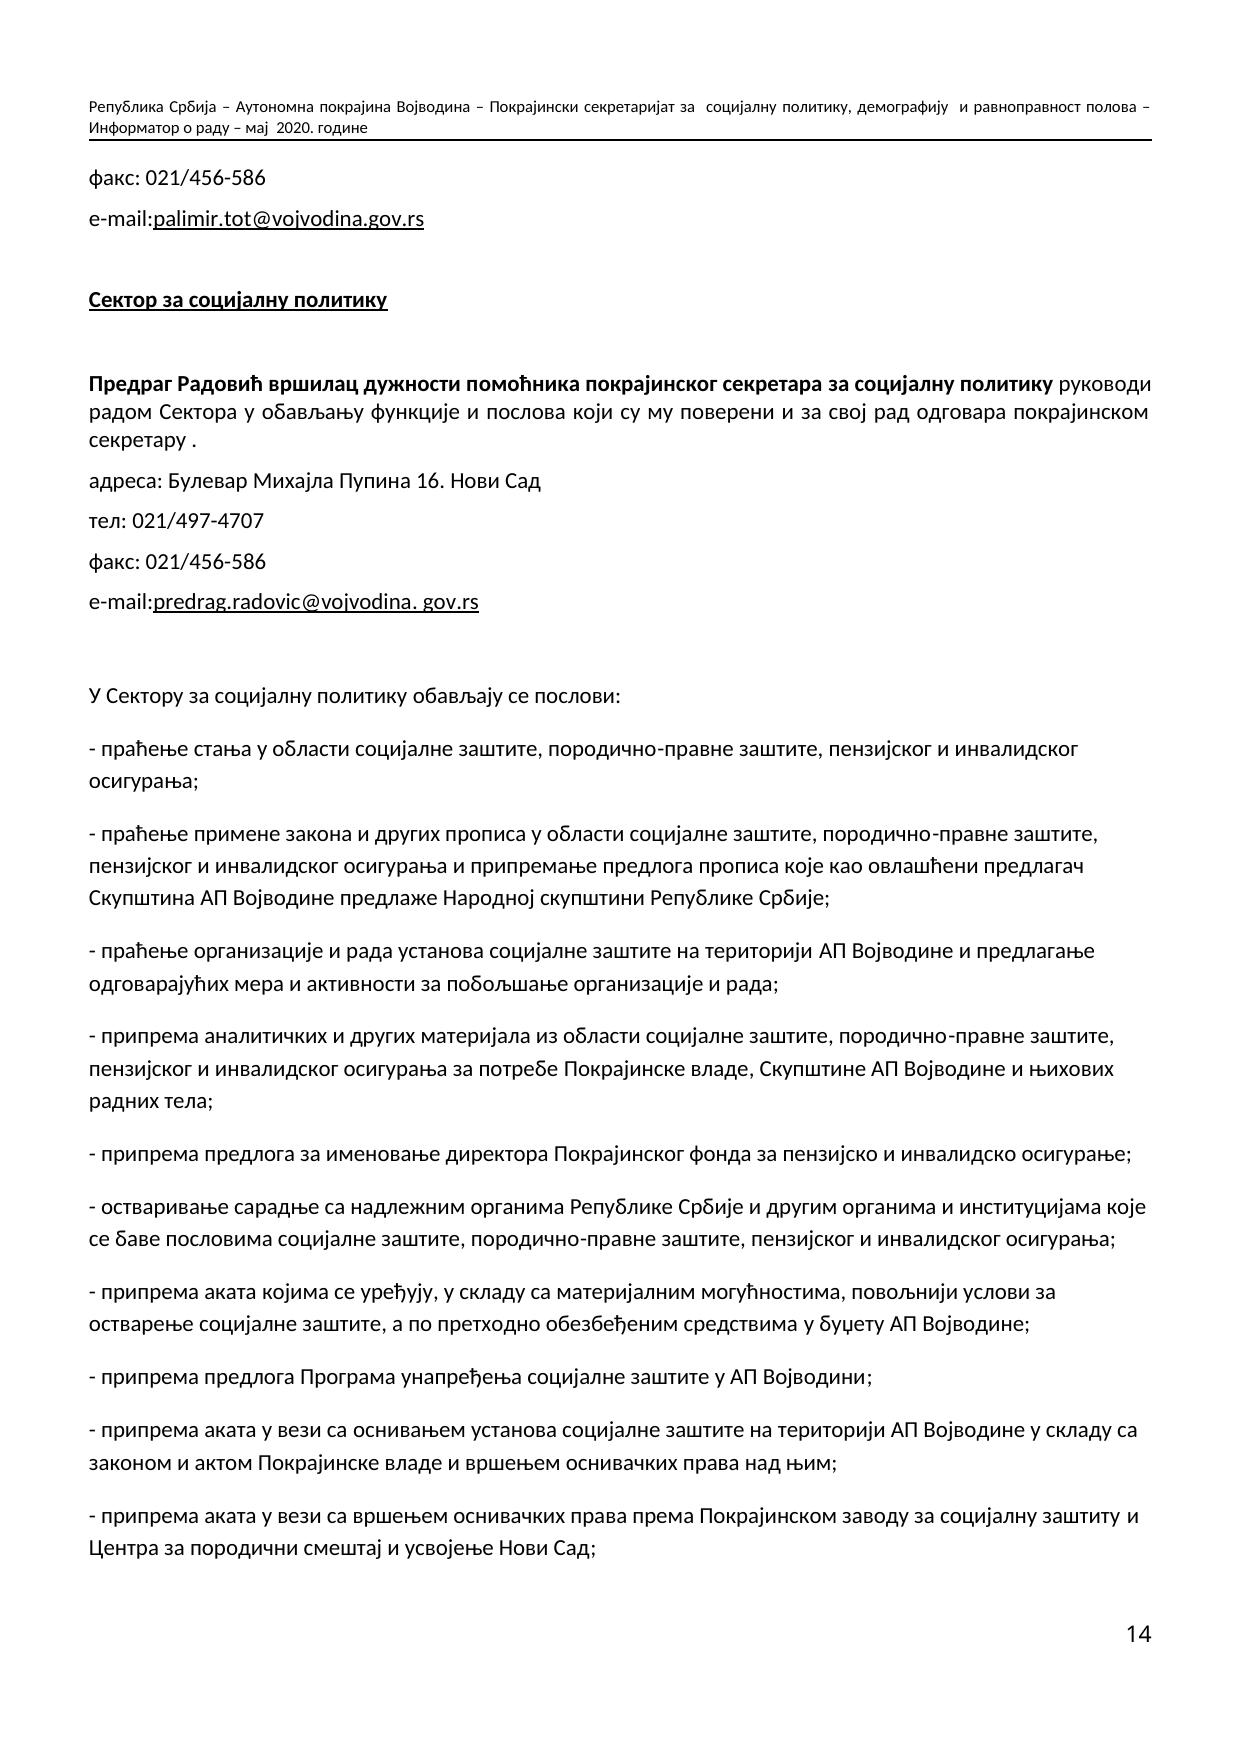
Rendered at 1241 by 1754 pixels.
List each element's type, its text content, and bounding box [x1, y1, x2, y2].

text тел: 021/497-4707 [89, 506, 1152, 534]
text Сектор за социјалну политику [89, 285, 1152, 313]
text - праћење организације и рада установа социјалне заштите на територији АП Војводине и предлагање одговарајућих мера и активности за побољшање организације и рада; [89, 936, 1152, 997]
text - припрема предлога за именовање директора Покрајинског фонда за пензијско и инвалидско осигурање; [89, 1139, 1152, 1167]
text факс: 021/456-586 [89, 547, 1152, 575]
text - остваривање сарадње са надлежним органима Републике Србије и другим органима и институцијама које се баве пословима социјалне заштите, породично-правне заштите, пензијског и инвалидског осигурања; [89, 1192, 1152, 1252]
text факс: 021/456-586 [89, 163, 1152, 192]
text У Сектору за социјалну политику обављају се послови: [89, 681, 1152, 709]
text - припрема предлога Програма унапређења социјалне заштите у АП Војводини; [89, 1362, 1152, 1391]
text - праћење примене закона и других прописа у области социјалне заштите, породично-правне заштите, пензијског и инвалидског осигурања и припремање предлога прописа које као овлашћени предлагач Скупштина АП Војводине предлаже Народној скупштини Републике Србије; [89, 819, 1152, 911]
text - праћење стања у области социјалне заштите, породично-правне заштите, пензијског и инвалидског осигурања; [89, 734, 1152, 794]
text адреса: Булевар Михајла Пупина 16. Нови Сад [89, 466, 1152, 494]
text - припрема аката у вези са вршењем оснивачких права према Покрајинском заводу за социјалну заштиту и Центра за породични смештај и усвојење Нови Сад; [89, 1501, 1152, 1561]
text e-mail:palimir.tot@vojvodina.gov.rs [89, 204, 1152, 232]
text - припрема аката у вези са оснивањем установа социјалне заштите на територији АП Војводине у складу са законом и актом Покрајинске владе и вршењем оснивачких права над њим; [89, 1416, 1152, 1476]
text - припрема аналитичких и других материјала из области социјалне заштите, породично-правне заштите, пензијског и инвалидског осигурања за потребе Покрајинске владе, Скупштине АП Војводине и њихових радних тела; [89, 1022, 1152, 1114]
text Предраг Радовић вршилац дужности помоћника покрајинског секретара за социјалну политику руководи радом Сектора у обављању функције и послова који су му поверени и за свој рад одговара покрајинском секретару . [89, 369, 1152, 453]
text e-mail:predrag.radovic@vojvodina. gov.rs [89, 587, 1152, 615]
text - припрема аката којима се уређују, у складу са материјалним могућностима, повољнији услови за остварење социјалне заштите, а по претходно обезбеђеним средствима у буџету АП Војводине; [89, 1277, 1152, 1337]
